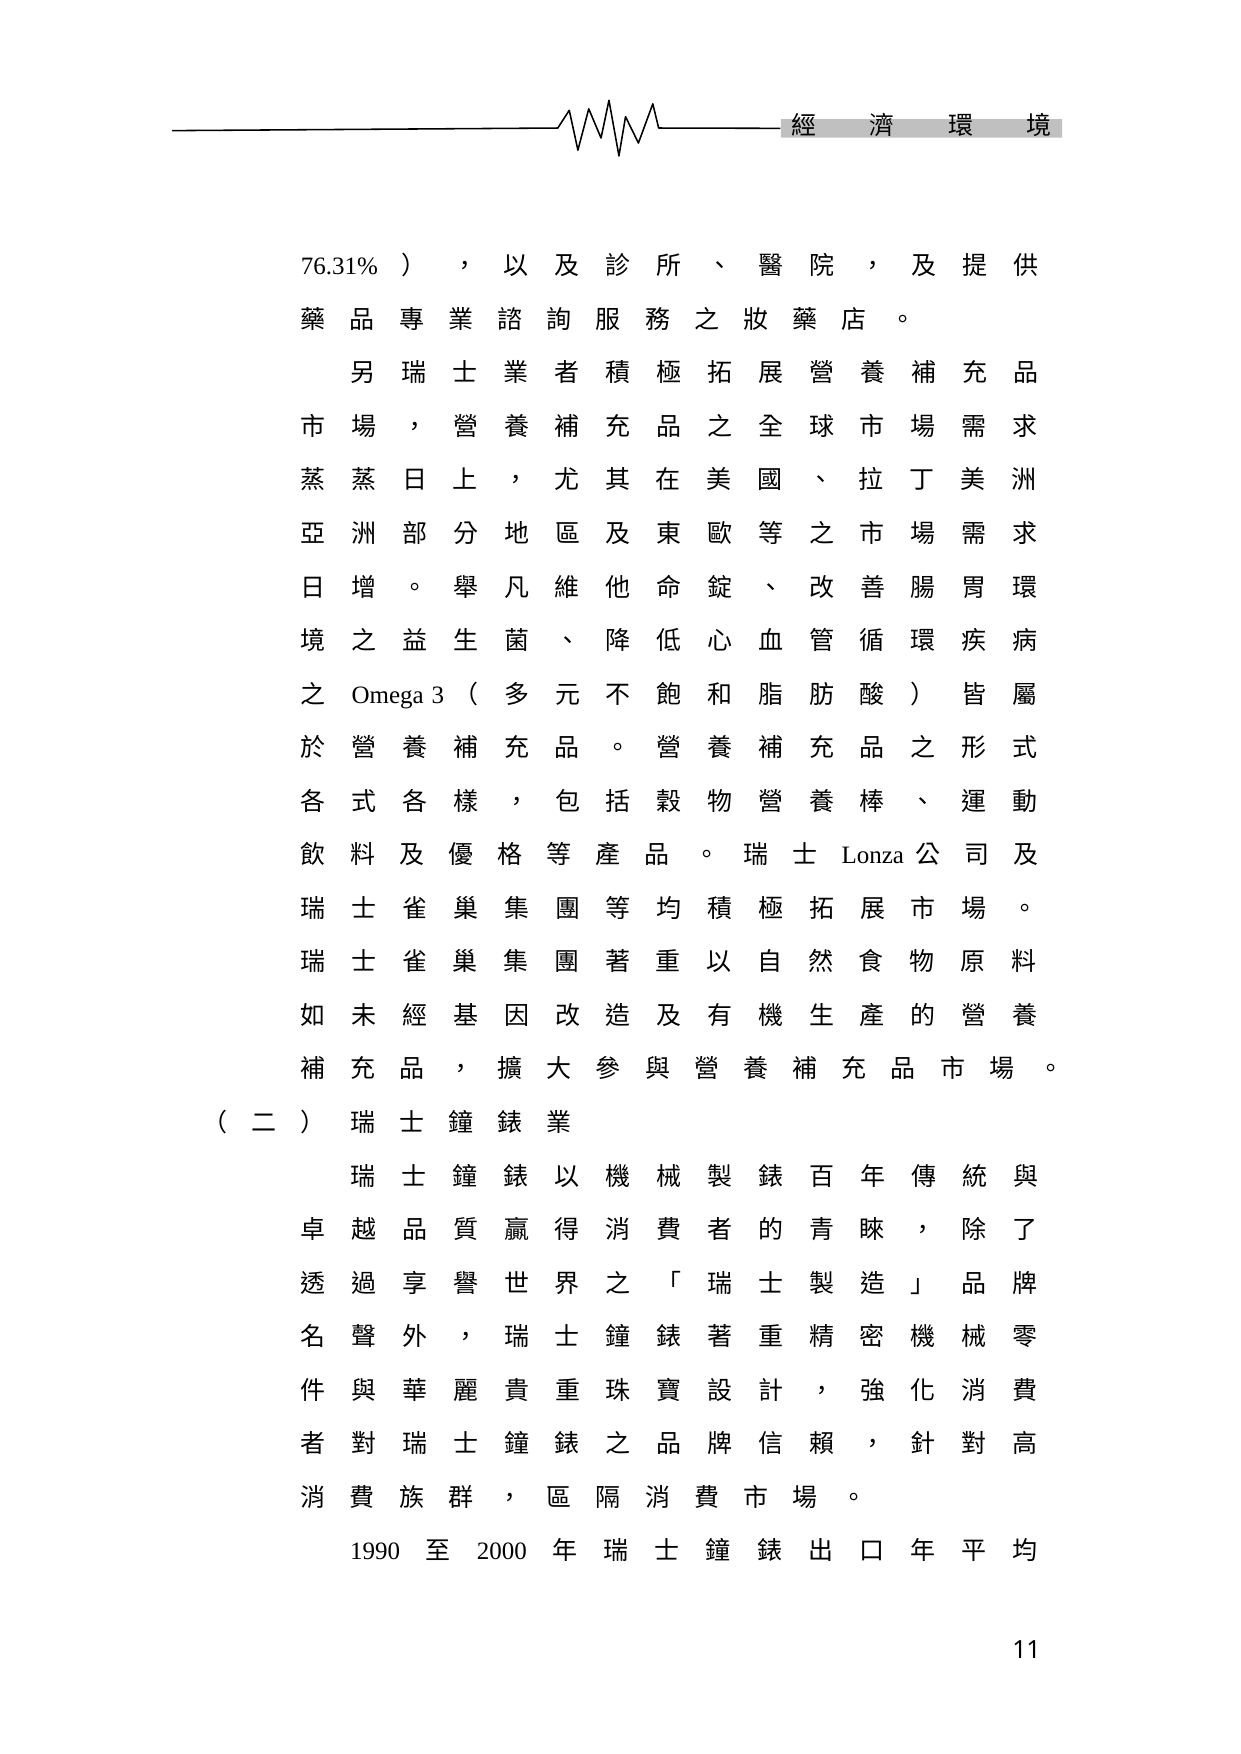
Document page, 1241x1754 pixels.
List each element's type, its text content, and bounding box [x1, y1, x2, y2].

text 瑞士鐘錶以機械製錶百年傳統與卓越品質贏得消費者的青睞，除了透過享譽世界之「瑞士製造」品牌名聲外，瑞士鐘錶著重精密機械零件與華麗貴重珠寶設計，強化消費者對瑞士鐘錶之品牌信賴，針對高消費族群，區隔消費市場。 [276, 1147, 1063, 1522]
text 另瑞士業者積極拓展營養補充品市場，營養補充品之全球市場需求蒸蒸日上，尤其在美國、拉丁美洲、亞洲部分地區及東歐等之市場需求日增。舉凡維他命錠、改善腸胃環境之益生菌、降低心血管循環疾病之Omega 3（多元不飽和脂肪酸）皆屬於營養補充品。營養補充品之形式各式各樣，包括穀物營養棒、運動飲料及優格等產品。瑞士Lonza公司及瑞士雀巢集團等均積極拓展市場。瑞士雀巢集團著重以自然食物原料，如未經基因改造及有機生產的營養補充品，擴大參與營養補充品市場。 [276, 344, 1063, 1094]
text （二）瑞士鐘錶業 [202, 1094, 1063, 1147]
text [276, 237, 1063, 344]
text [276, 1522, 1063, 1576]
